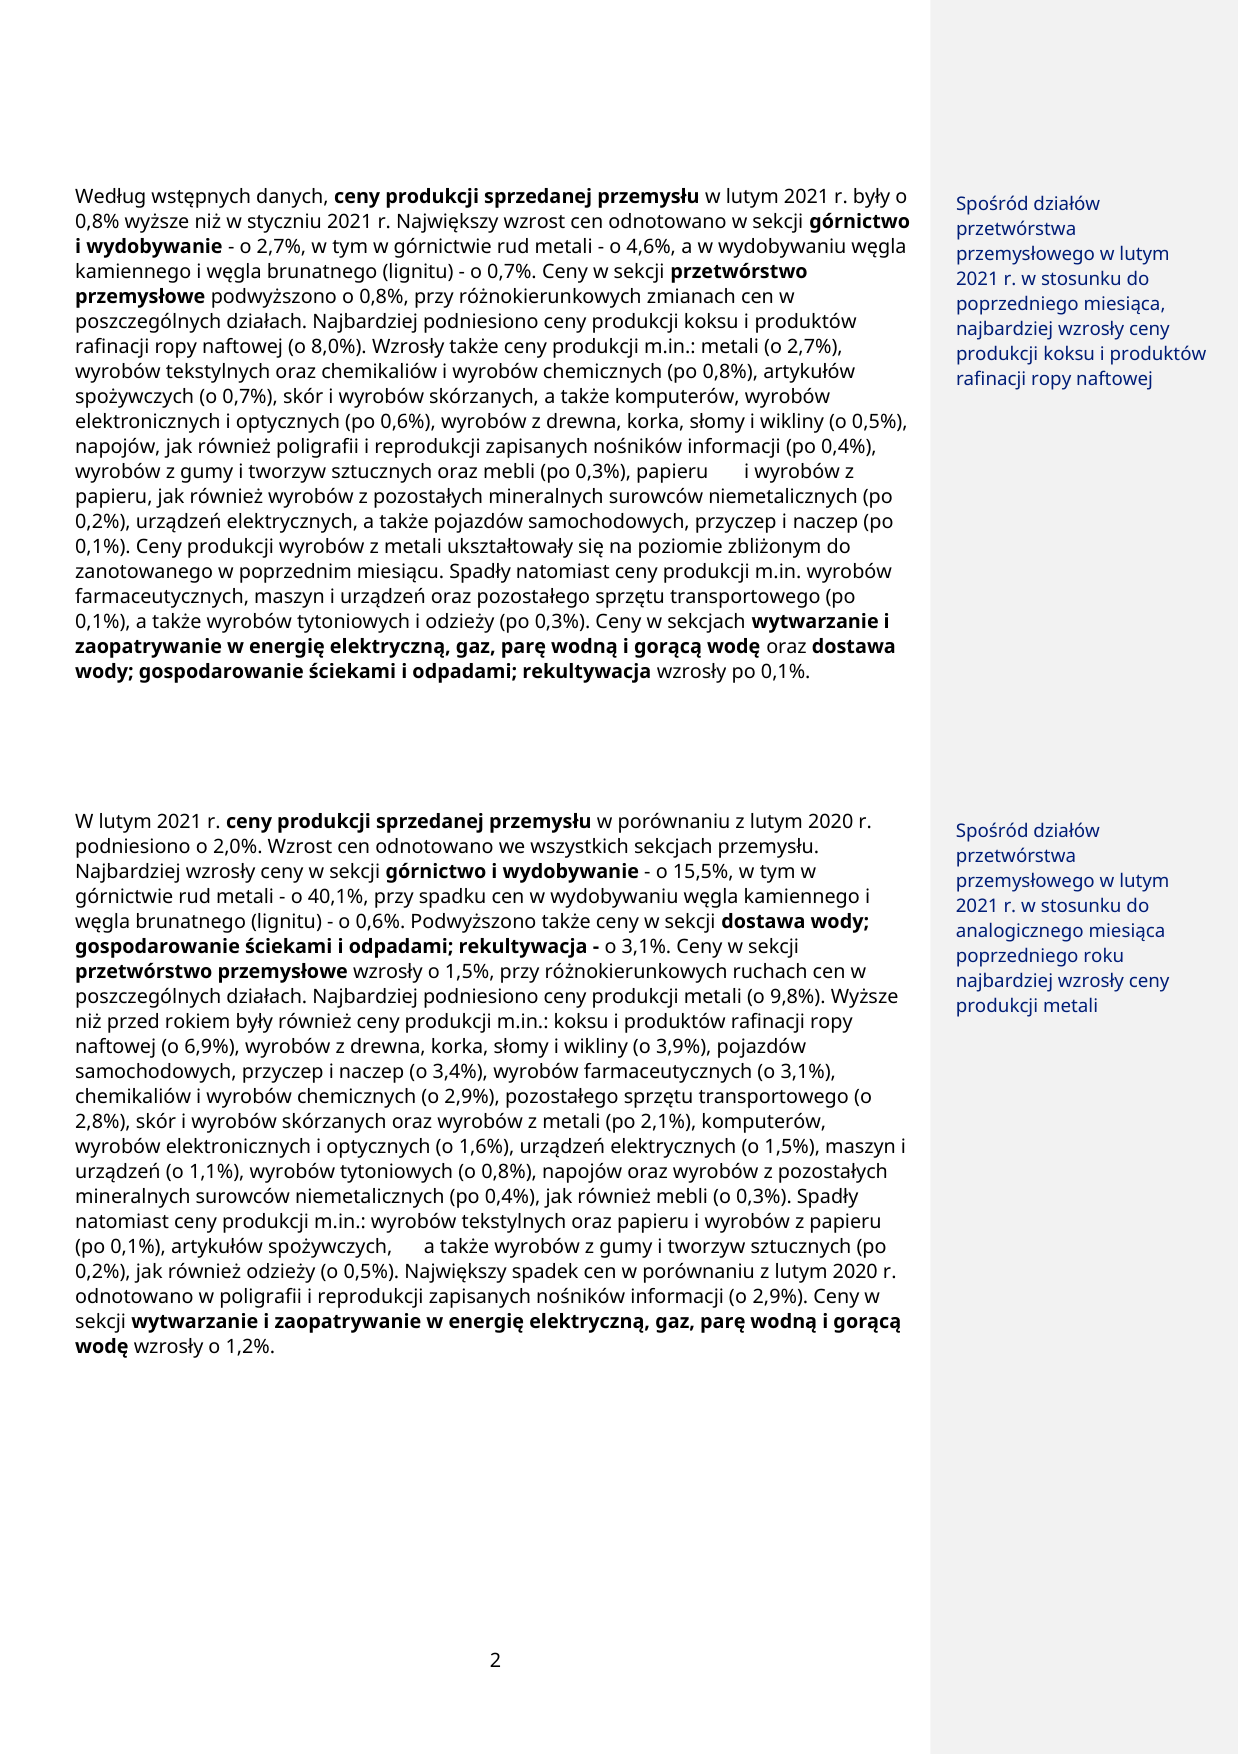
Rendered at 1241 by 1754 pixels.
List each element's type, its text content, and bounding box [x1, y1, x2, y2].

text Według wstępnych danych, ceny produkcji sprzedanej przemysłu w lutym 2021 r. były o 0,8% wyższe niż w styczniu 2021 r. Największy wzrost cen odnotowano w sekcji górnictwo i wydobywanie - o 2,7%, w tym w górnictwie rud metali - o 4,6%, a w wydobywaniu węgla kamiennego i węgla brunatnego (lignitu) - o 0,7%. Ceny w sekcji przetwórstwo przemysłowe podwyższono o 0,8%, przy różnokierunkowych zmianach cen w poszczególnych działach. Najbardziej podniesiono ceny produkcji koksu i produktów rafinacji ropy naftowej (o 8,0%). Wzrosły także ceny produkcji m.in.: metali (o 2,7%), wyrobów tekstylnych oraz chemikaliów i wyrobów chemicznych (po 0,8%), artykułów spożywczych (o 0,7%), skór i wyrobów skórzanych, a także komputerów, wyrobów elektronicznych i optycznych (po 0,6%), wyrobów z drewna, korka, słomy i wikliny (o 0,5%), napojów, jak również poligrafii i reprodukcji zapisanych nośników informacji (po 0,4%), wyrobów z gumy i tworzyw sztucznych oraz mebli (po 0,3%), papieru i wyrobów z papieru, jak również wyrobów z pozostałych mineralnych surowców niemetalicznych (po 0,2%), urządzeń elektrycznych, a także pojazdów samochodowych, przyczep i naczep (po 0,1%). Ceny produkcji wyrobów z metali ukształtowały się na poziomie zbliżonym do zanotowanego w poprzednim miesiącu. Spadły natomiast ceny produkcji m.in. wyrobów farmaceutycznych, maszyn i urządzeń oraz pozostałego sprzętu transportowego (po 0,1%), a także wyrobów tytoniowych i odzieży (po 0,3%). Ceny w sekcjach wytwarzanie i zaopatrywanie w energię elektryczną, gaz, parę wodną i gorącą wodę oraz dostawa wody; gospodarowanie ściekami i odpadami; rekultywacja wzrosły po 0,1%. [75, 183, 915, 683]
text W lutym 2021 r. ceny produkcji sprzedanej przemysłu w porównaniu z lutym 2020 r. podniesiono o 2,0%. Wzrost cen odnotowano we wszystkich sekcjach przemysłu. Najbardziej wzrosły ceny w sekcji górnictwo i wydobywanie - o 15,5%, w tym w górnictwie rud metali - o 40,1%, przy spadku cen w wydobywaniu węgla kamiennego i węgla brunatnego (lignitu) - o 0,6%. Podwyższono także ceny w sekcji dostawa wody; gospodarowanie ściekami i odpadami; rekultywacja - o 3,1%. Ceny w sekcji przetwórstwo przemysłowe wzrosły o 1,5%, przy różnokierunkowych ruchach cen w poszczególnych działach. Najbardziej podniesiono ceny produkcji metali (o 9,8%). Wyższe niż przed rokiem były również ceny produkcji m.in.: koksu i produktów rafinacji ropy naftowej (o 6,9%), wyrobów z drewna, korka, słomy i wikliny (o 3,9%), pojazdów samochodowych, przyczep i naczep (o 3,4%), wyrobów farmaceutycznych (o 3,1%), chemikaliów i wyrobów chemicznych (o 2,9%), pozostałego sprzętu transportowego (o 2,8%), skór i wyrobów skórzanych oraz wyrobów z metali (po 2,1%), komputerów, wyrobów elektronicznych i optycznych (o 1,6%), urządzeń elektrycznych (o 1,5%), maszyn i urządzeń (o 1,1%), wyrobów tytoniowych (o 0,8%), napojów oraz wyrobów z pozostałych mineralnych surowców niemetalicznych (po 0,4%), jak również mebli (o 0,3%). Spadły natomiast ceny produkcji m.in.: wyrobów tekstylnych oraz papieru i wyrobów z papieru (po 0,1%), artykułów spożywczych, a także wyrobów z gumy i tworzyw sztucznych (po 0,2%), jak również odzieży (o 0,5%). Największy spadek cen w porównaniu z lutym 2020 r. odnotowano w poligrafii i reprodukcji zapisanych nośników informacji (o 2,9%). Ceny w sekcji wytwarzanie i zaopatrywanie w energię elektryczną, gaz, parę wodną i gorącą wodę wzrosły o 1,2%. [75, 808, 915, 1358]
